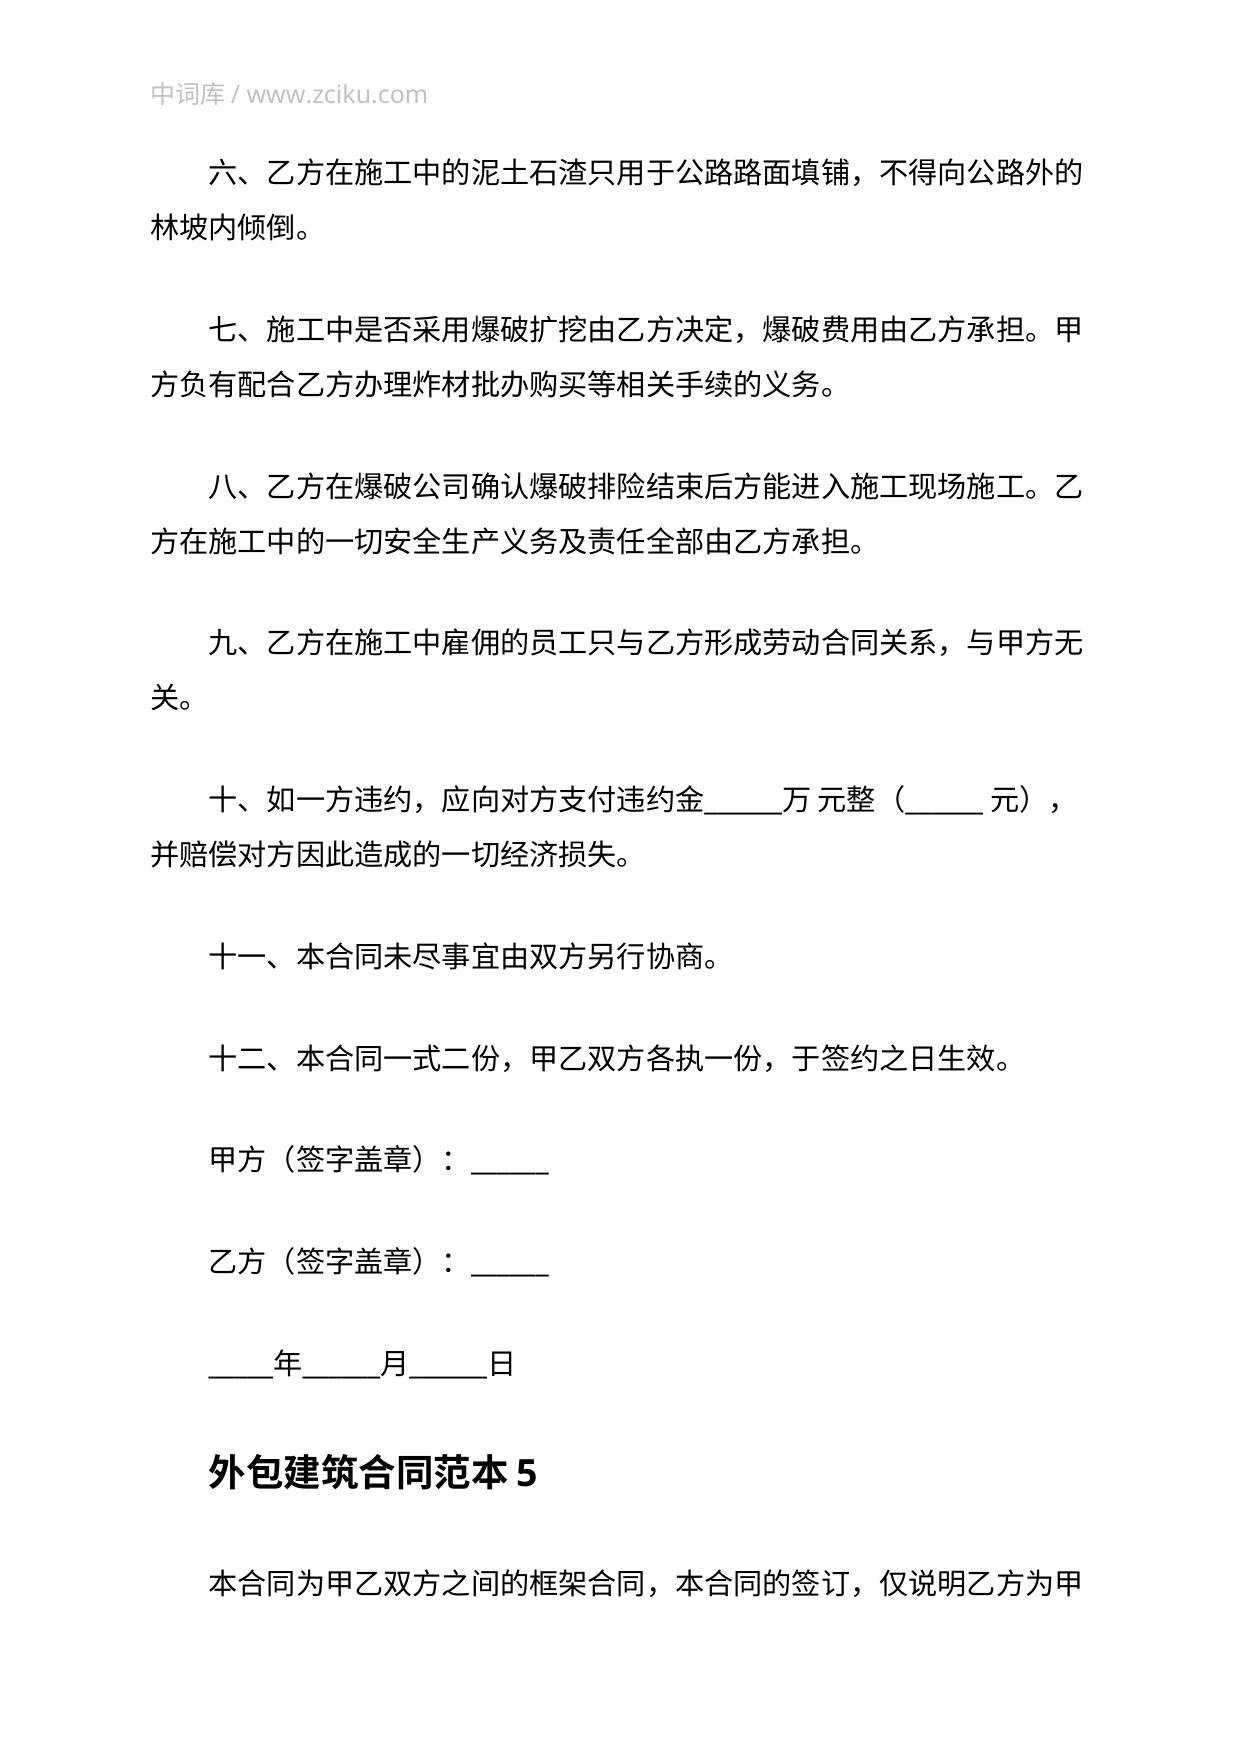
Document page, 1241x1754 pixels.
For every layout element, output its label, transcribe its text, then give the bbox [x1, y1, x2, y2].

text 十、如一方违约，应向对方支付违约金______万 元整（______ 元），并赔偿对方因此造成的一切经济损失。 [150, 777, 1090, 874]
text 十一、本合同未尽事宜由双方另行协商。 [150, 933, 1090, 976]
text 十二、本合同一式二份，甲乙双方各执一份，于签约之日生效。 [150, 1035, 1090, 1077]
text 外包建筑合同范本5 [150, 1443, 1090, 1497]
text _____年______月______日 [150, 1341, 1090, 1383]
text 七、施工中是否采用爆破扩挖由乙方决定，爆破费用由乙方承担。甲方负有配合乙方办理炸材批办购买等相关手续的义务。 [150, 307, 1090, 404]
text 八、乙方在爆破公司确认爆破排险结束后方能进入施工现场施工。乙方在施工中的一切安全生产义务及责任全部由乙方承担。 [150, 463, 1090, 561]
text 乙方（签字盖章）：______ [150, 1239, 1090, 1281]
text 九、乙方在施工中雇佣的员工只与乙方形成劳动合同关系，与甲方无关。 [150, 620, 1090, 717]
text 甲方（签字盖章）：______ [150, 1137, 1090, 1179]
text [150, 1561, 1090, 1603]
text 六、乙方在施工中的泥土石渣只用于公路路面填铺，不得向公路外的林坡内倾倒。 [150, 150, 1090, 247]
